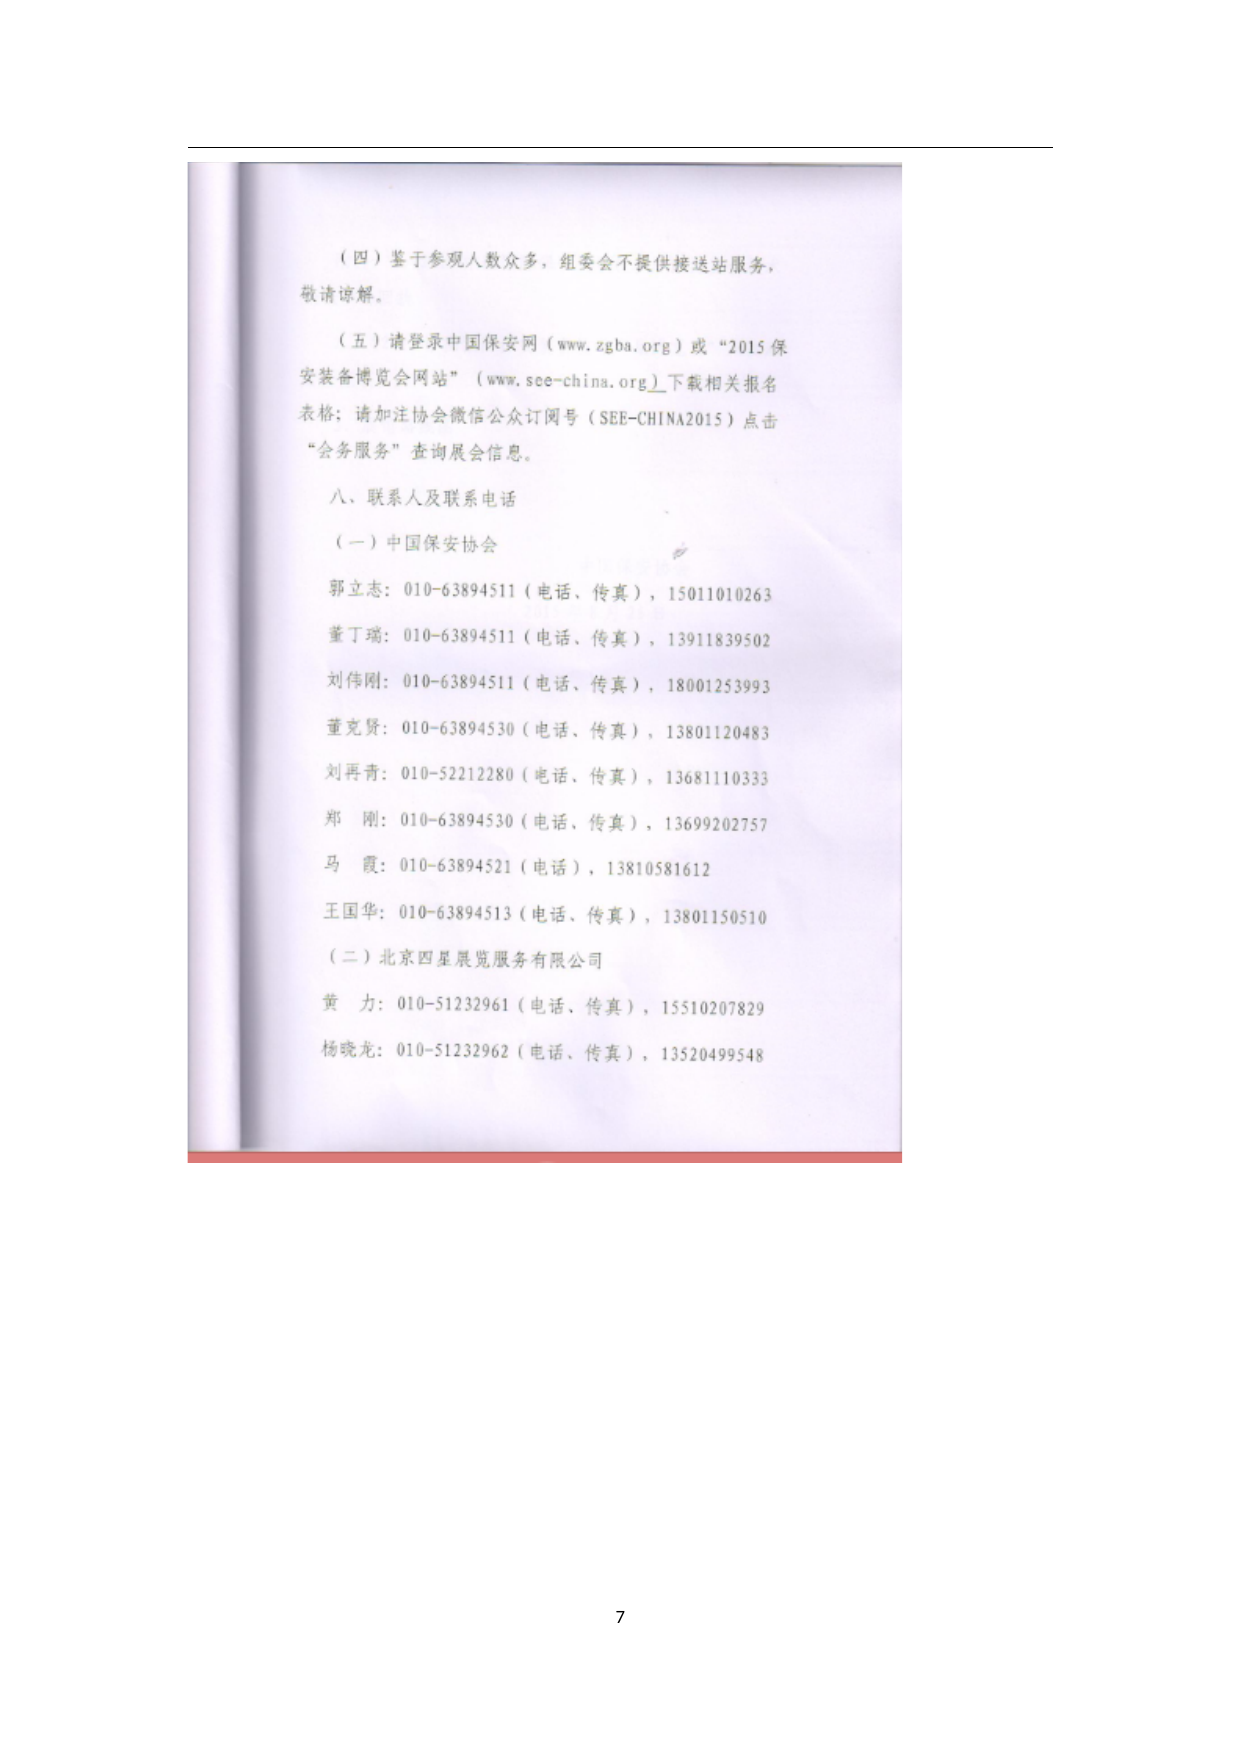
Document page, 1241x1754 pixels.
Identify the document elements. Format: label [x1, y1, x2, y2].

picture [187, 162, 903, 1163]
